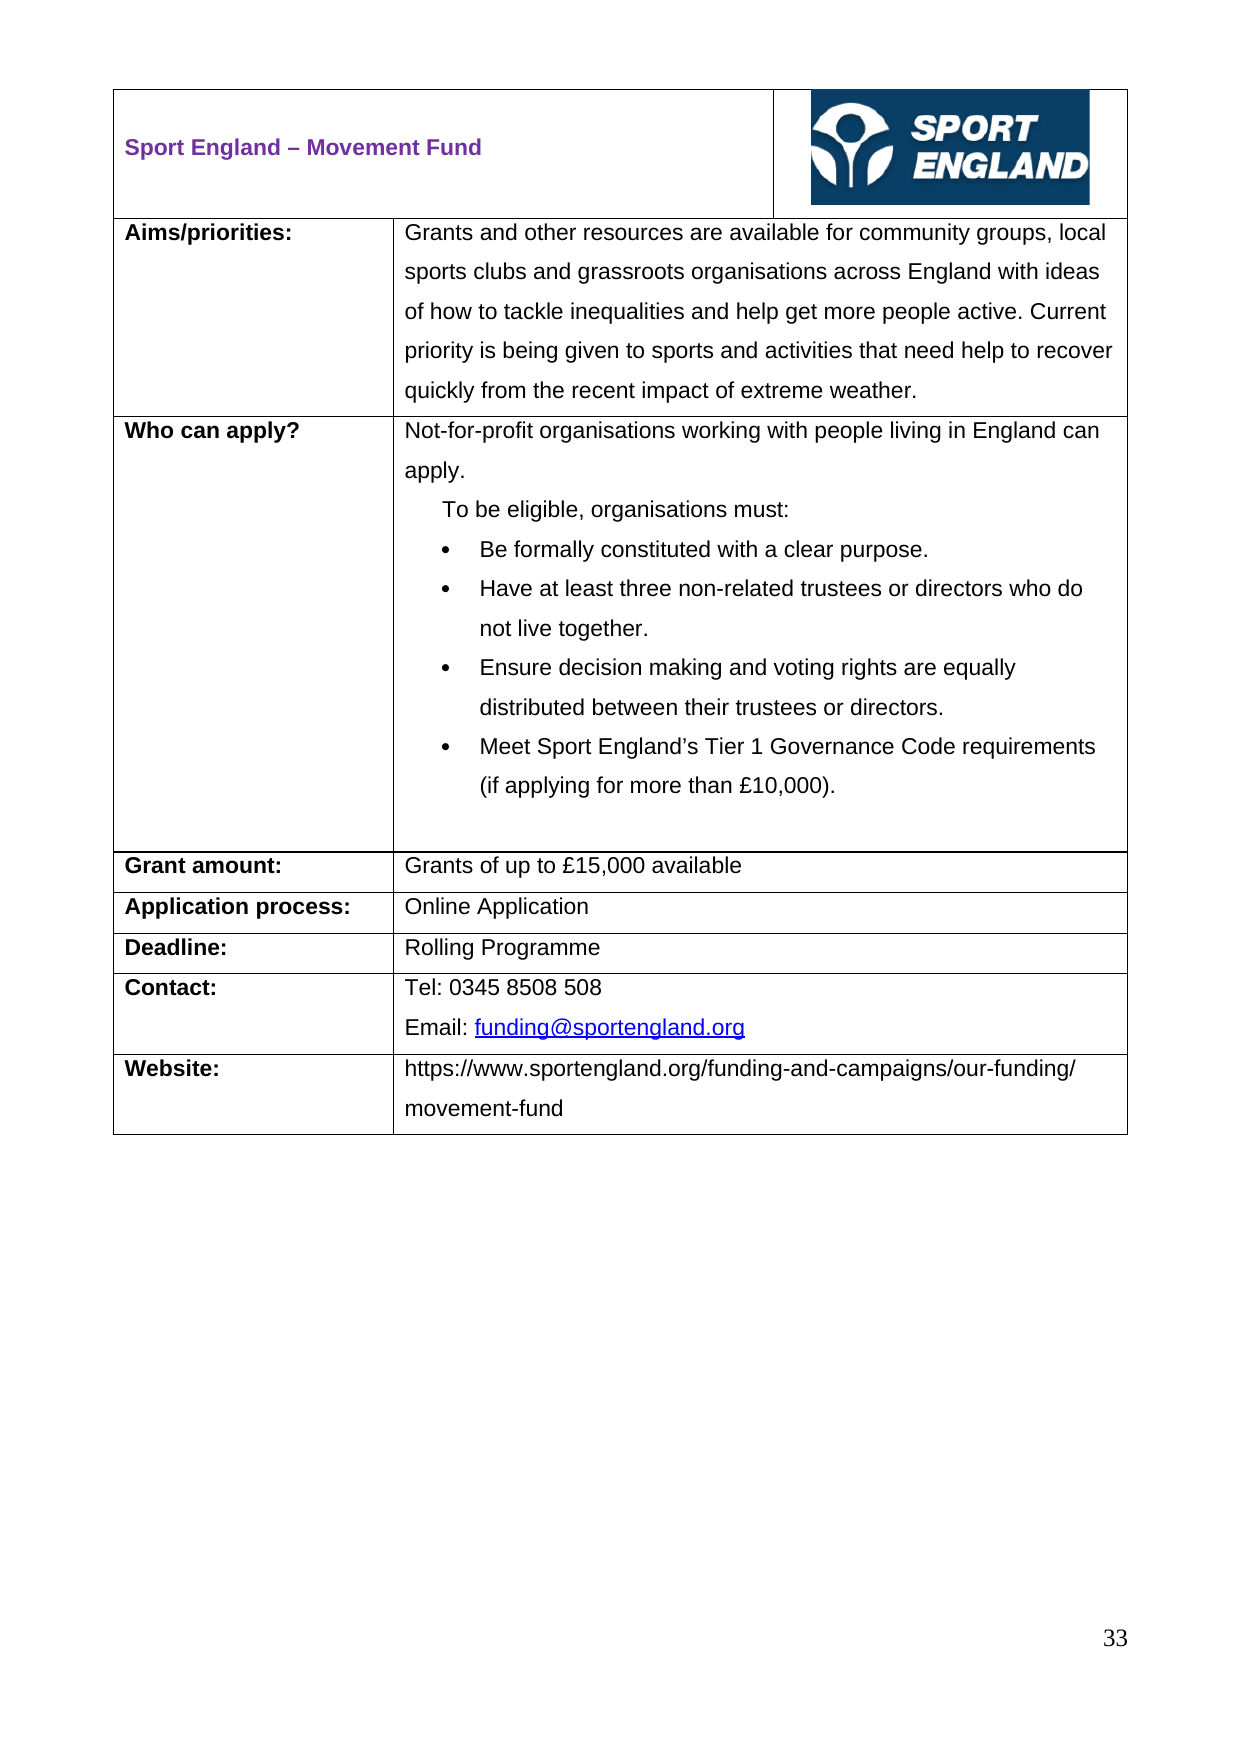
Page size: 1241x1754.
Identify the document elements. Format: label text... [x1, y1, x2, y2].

table_cell Application process: [114, 893, 393, 932]
table_header Sport England – Movement Fund [114, 90, 773, 218]
table_cell Tel: 0345 8508 508 Email: funding@sportengland.org [394, 974, 1127, 1054]
table_cell Who can apply? [114, 417, 393, 851]
table_cell Grant amount: [114, 853, 393, 892]
table_cell Not-for-profit organisations working with people living in England can apply. To be eligible, organisations must: Be formally constituted with a clear purpose. Have at least three non-related trustees or directors who do not live together. Ensure decision making and voting rights are equally distributed between their trustees or directors. Meet Sport England’s Tier 1 Governance Code requirements (if applying for more than £10,000). [394, 417, 1127, 851]
table_cell Website: [114, 1055, 393, 1134]
picture [811, 89, 1090, 205]
table_cell Rolling Programme [394, 934, 1127, 973]
table_cell Grants and other resources are available for community groups, local sports clubs and grassroots organisations across England with ideas of how to tackle inequalities and help get more people active. Current priority is being given to sports and activities that need help to recover quickly from the recent impact of extreme weather. [394, 219, 1127, 416]
table_header [774, 90, 1127, 218]
table_cell Deadline: [114, 934, 393, 973]
table_cell Contact: [114, 974, 393, 1054]
table_cell https://www.sportengland.org/funding-and-campaigns/our-funding/movement-fund [394, 1055, 1127, 1134]
table_cell Online Application [394, 893, 1127, 932]
table_cell Grants of up to £15,000 available [394, 853, 1127, 892]
table_cell Aims/priorities: [114, 219, 393, 416]
